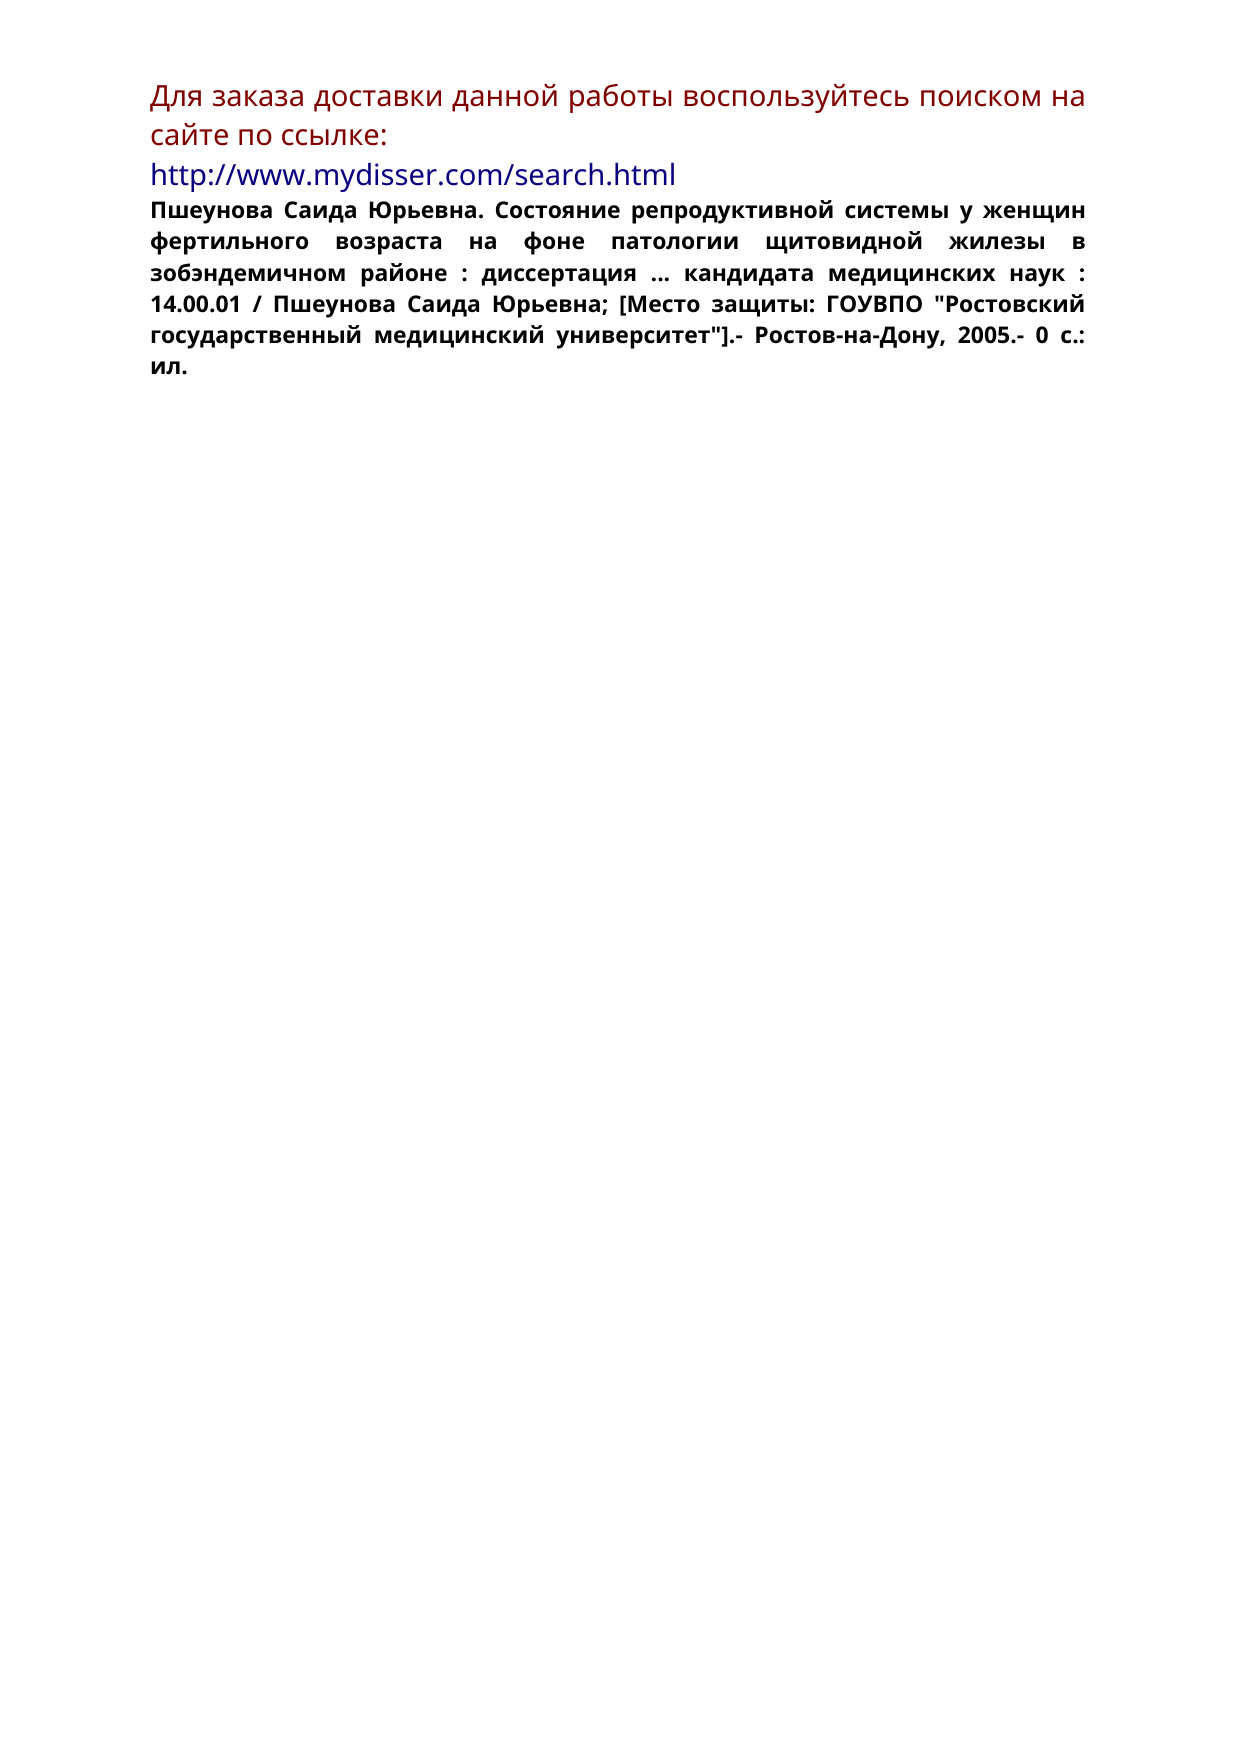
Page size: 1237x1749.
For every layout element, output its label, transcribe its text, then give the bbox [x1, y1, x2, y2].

text Пшеунова Саида Юрьевна. Состояние репродуктивной системы у женщин фертильного возраста на фоне патологии щитовидной жилезы в зобэндемичном районе : диссертация ... кандидата медицинских наук : 14.00.01 / Пшеунова Саида Юрьевна; [Место защиты: ГОУВПО "Ростовский государственный медицинский университет"].- Ростов-на-Дону, 2005.- 0 с.: ил. [150, 194, 1086, 382]
